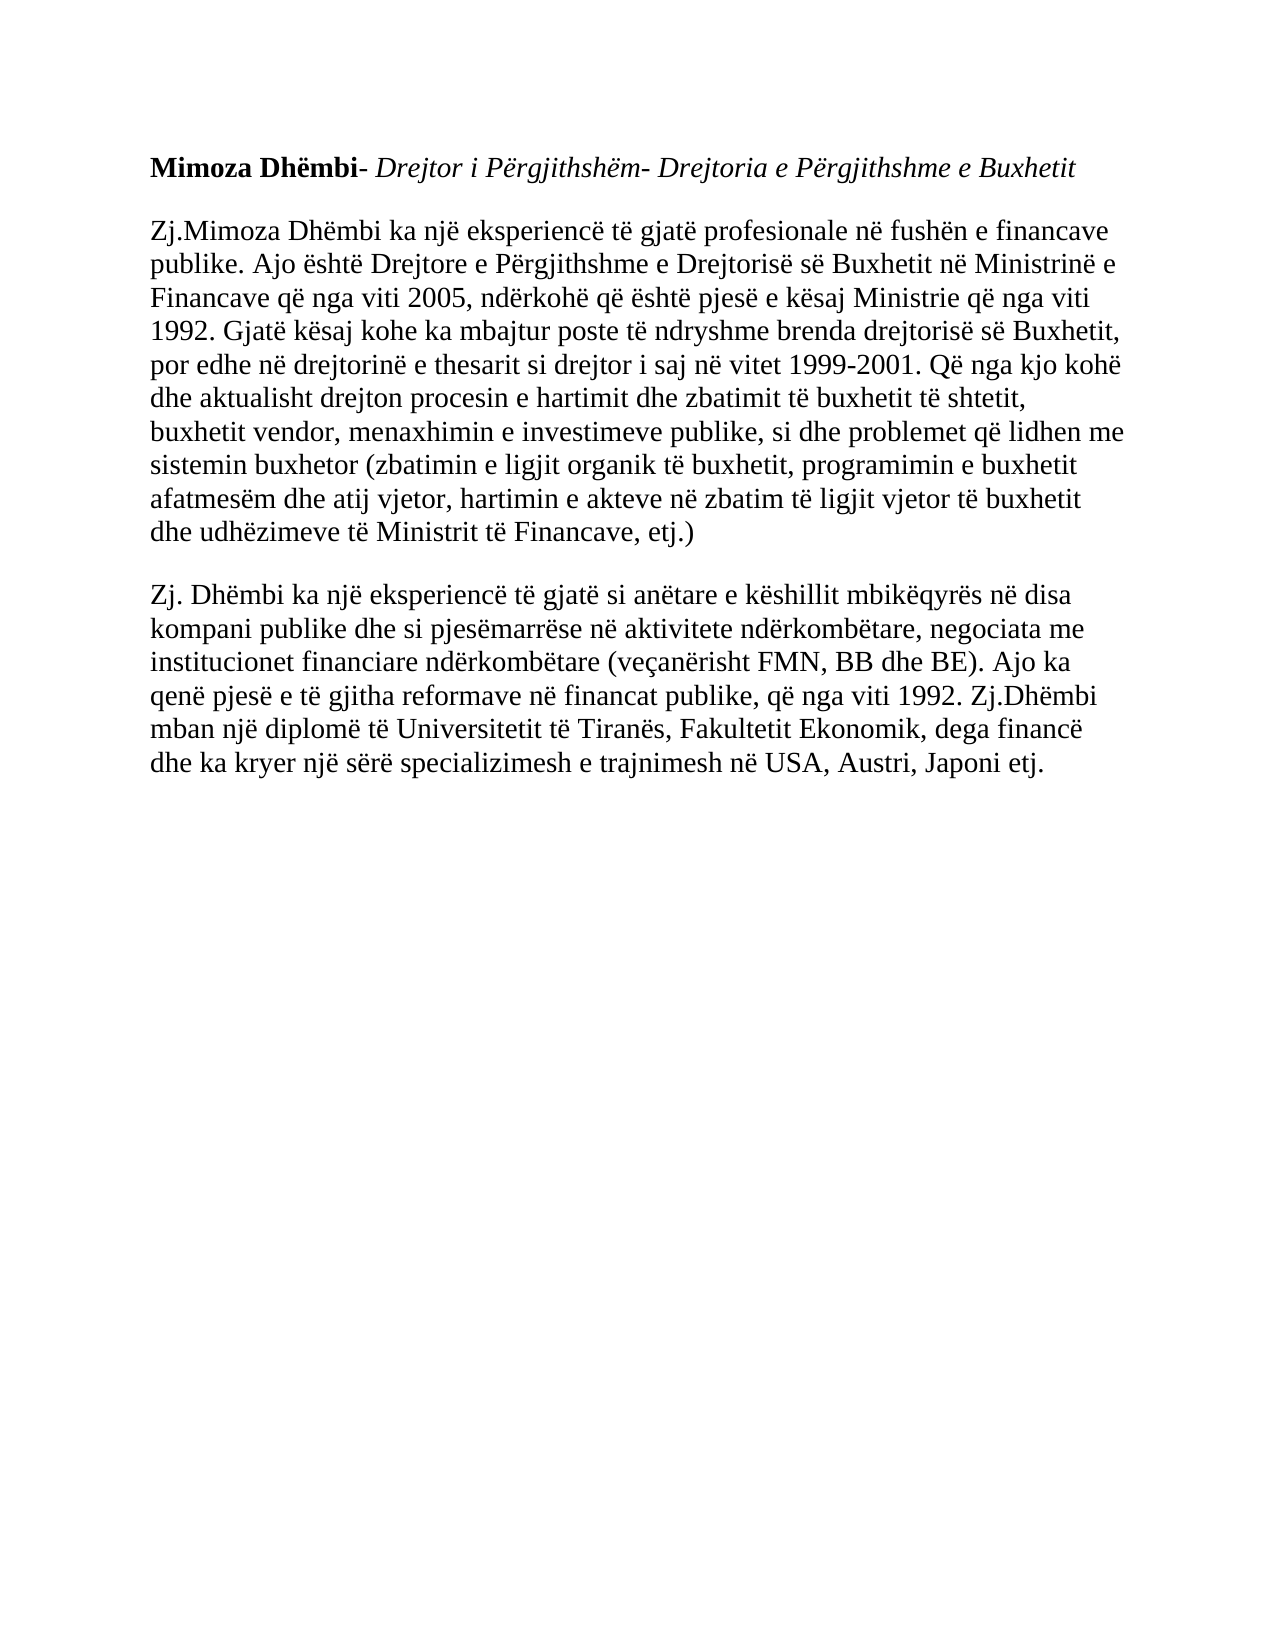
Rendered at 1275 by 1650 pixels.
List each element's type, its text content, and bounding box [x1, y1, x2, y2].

text Zj. Dhëmbi ka një eksperiencë të gjatë si anëtare e këshillit mbikëqyrës në disa kompani publike dhe si pjesëmarrëse në aktivitete ndërkombëtare, negociata me institucionet financiare ndërkombëtare (veçanërisht FMN, BB dhe BE). Ajo ka qenë pjesë e të gjitha reformave në financat publike, që nga viti 1992. Zj.Dhëmbi mban një diplomë të Universitetit të Tiranës, Fakultetit Ekonomik, dega financë dhe ka kryer një sërë specializimesh e trajnimesh në USA, Austri, Japoni etj. [150, 577, 1125, 778]
text Mimoza Dhëmbi- Drejtor i Përgjithshëm- Drejtoria e Përgjithshme e Buxhetit [150, 150, 1125, 183]
text Zj.Mimoza Dhëmbi ka një eksperiencë të gjatë profesionale në fushën e financave publike. Ajo është Drejtore e Përgjithshme e Drejtorisë së Buxhetit në Ministrinë e Financave që nga viti 2005, ndërkohë që është pjesë e kësaj Ministrie që nga viti 1992. Gjatë kësaj kohe ka mbajtur poste të ndryshme brenda drejtorisë së Buxhetit, por edhe në drejtorinë e thesarit si drejtor i saj në vitet 1999-2001. Që nga kjo kohë dhe aktualisht drejton procesin e hartimit dhe zbatimit të buxhetit të shtetit, buxhetit vendor, menaxhimin e investimeve publike, si dhe problemet që lidhen me sistemin buxhetor (zbatimin e ligjit organik të buxhetit, programimin e buxhetit afatmesëm dhe atij vjetor, hartimin e akteve në zbatim të ligjit vjetor të buxhetit dhe udhëzimeve të Ministrit të Financave, etj.) [150, 213, 1125, 548]
